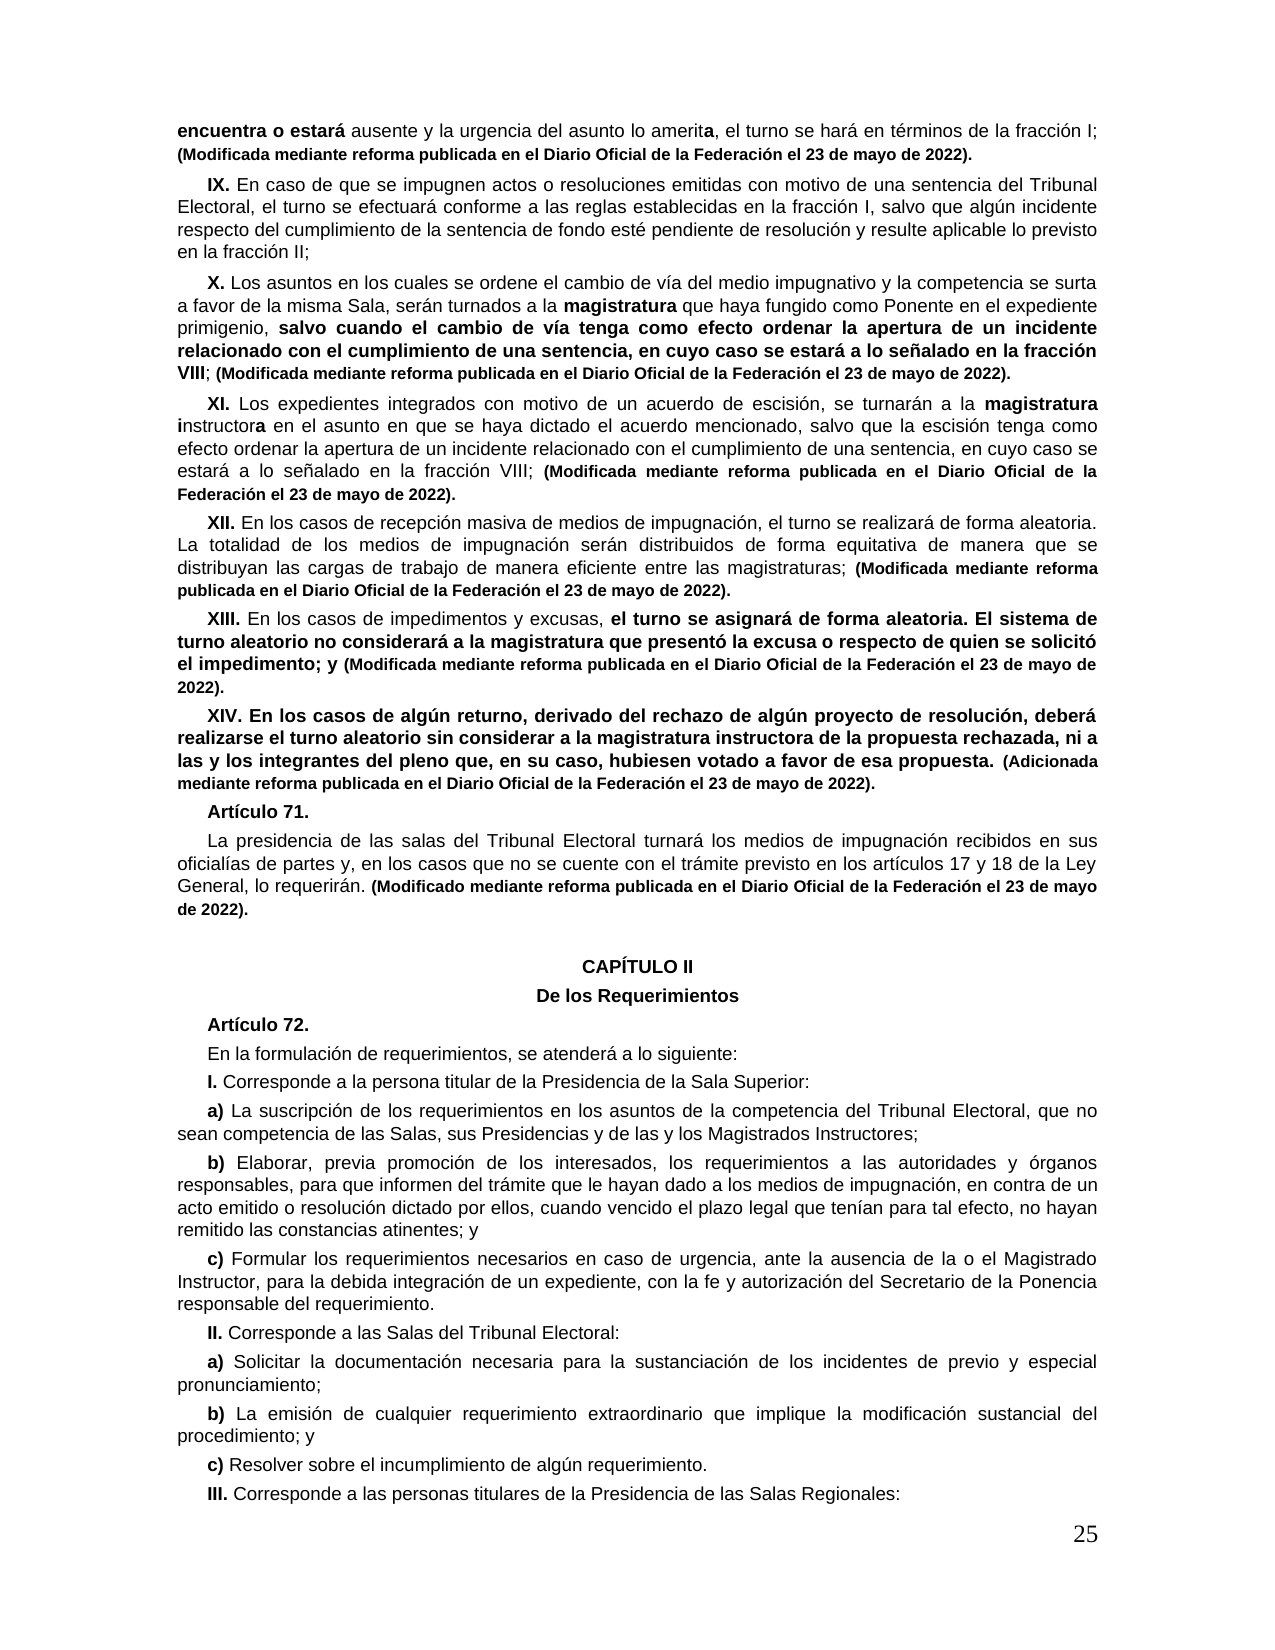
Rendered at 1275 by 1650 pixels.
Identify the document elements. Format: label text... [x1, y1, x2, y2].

text I. Corresponde a la persona titular de la Presidencia de la Sala Superior: [177, 1071, 1098, 1093]
text De los Requerimientos [177, 984, 1098, 1007]
text XI. Los expedientes integrados con motivo de un acuerdo de escisión, se turnarán a la magistratura instructora en el asunto en que se haya dictado el acuerdo mencionado, salvo que la escisión tenga como efecto ordenar la apertura de un incidente relacionado con el cumplimiento de una sentencia, en cuyo caso se estará a lo señalado en la fracción VIII; (Modificada mediante reforma publicada en el Diario Oficial de la Federación el 23 de mayo de 2022). [177, 392, 1098, 505]
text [177, 120, 1098, 165]
text X. Los asuntos en los cuales se ordene el cambio de vía del medio impugnativo y la competencia se surta a favor de la misma Sala, serán turnados a la magistratura que haya fungido como Ponente en el expediente primigenio, salvo cuando el cambio de vía tenga como efecto ordenar la apertura de un incidente relacionado con el cumplimiento de una sentencia, en cuyo caso se estará a lo señalado en la fracción VIII; (Modificada mediante reforma publicada en el Diario Oficial de la Federación el 23 de mayo de 2022). [177, 272, 1098, 384]
text c) Resolver sobre el incumplimiento de algún requerimiento. [177, 1454, 1098, 1476]
text XIV. En los casos de algún returno, derivado del rechazo de algún proyecto de resolución, deberá realizarse el turno aleatorio sin considerar a la magistratura instructora de la propuesta rechazada, ni a las y los integrantes del pleno que, en su caso, hubiesen votado a favor de esa propuesta. (Adicionada mediante reforma publicada en el Diario Oficial de la Federación el 23 de mayo de 2022). [177, 704, 1098, 794]
text CAPÍTULO II [177, 955, 1098, 978]
text b) La emisión de cualquier requerimiento extraordinario que implique la modificación sustancial del procedimiento; y [177, 1402, 1098, 1447]
text Artículo 71. [177, 801, 1098, 823]
text Artículo 72. [177, 1013, 1098, 1036]
text La presidencia de las salas del Tribunal Electoral turnará los medios de impugnación recibidos en sus oficialías de partes y, en los casos que no se cuente con el trámite previsto en los artículos 17 y 18 de la Ley General, lo requerirán. (Modificado mediante reforma publicada en el Diario Oficial de la Federación el 23 de mayo de 2022). [177, 830, 1098, 920]
text IX. En caso de que se impugnen actos o resoluciones emitidas con motivo de una sentencia del Tribunal Electoral, el turno se efectuará conforme a las reglas establecidas en la fracción I, salvo que algún incidente respecto del cumplimiento de la sentencia de fondo esté pendiente de resolución y resulte aplicable lo previsto en la fracción II; [177, 173, 1098, 263]
text XIII. En los casos de impedimentos y excusas, el turno se asignará de forma aleatoria. El sistema de turno aleatorio no considerará a la magistratura que presentó la excusa o respecto de quien se solicitó el impedimento; y (Modificada mediante reforma publicada en el Diario Oficial de la Federación el 23 de mayo de 2022). [177, 608, 1098, 698]
text a) La suscripción de los requerimientos en los asuntos de la competencia del Tribunal Electoral, que no sean competencia de las Salas, sus Presidencias y de las y los Magistrados Instructores; [177, 1100, 1098, 1145]
text c) Formular los requerimientos necesarios en caso de urgencia, ante la ausencia de la o el Magistrado Instructor, para la debida integración de un expediente, con la fe y autorización del Secretario de la Ponencia responsable del requerimiento. [177, 1248, 1098, 1315]
text b) Elaborar, previa promoción de los interesados, los requerimientos a las autoridades y órganos responsables, para que informen del trámite que le hayan dado a los medios de impugnación, en contra de un acto emitido o resolución dictado por ellos, cuando vencido el plazo legal que tenían para tal efecto, no hayan remitido las constancias atinentes; y [177, 1151, 1098, 1241]
text En la formulación de requerimientos, se atenderá a lo siguiente: [177, 1042, 1098, 1064]
text a) Solicitar la documentación necesaria para la sustanciación de los incidentes de previo y especial pronunciamiento; [177, 1351, 1098, 1396]
text III. Corresponde a las personas titulares de la Presidencia de las Salas Regionales: [177, 1483, 1098, 1505]
text XII. En los casos de recepción masiva de medios de impugnación, el turno se realizará de forma aleatoria. La totalidad de los medios de impugnación serán distribuidos de forma equitativa de manera que se distribuyan las cargas de trabajo de manera eficiente entre las magistraturas; (Modificada mediante reforma publicada en el Diario Oficial de la Federación el 23 de mayo de 2022). [177, 511, 1098, 601]
text II. Corresponde a las Salas del Tribunal Electoral: [177, 1322, 1098, 1344]
